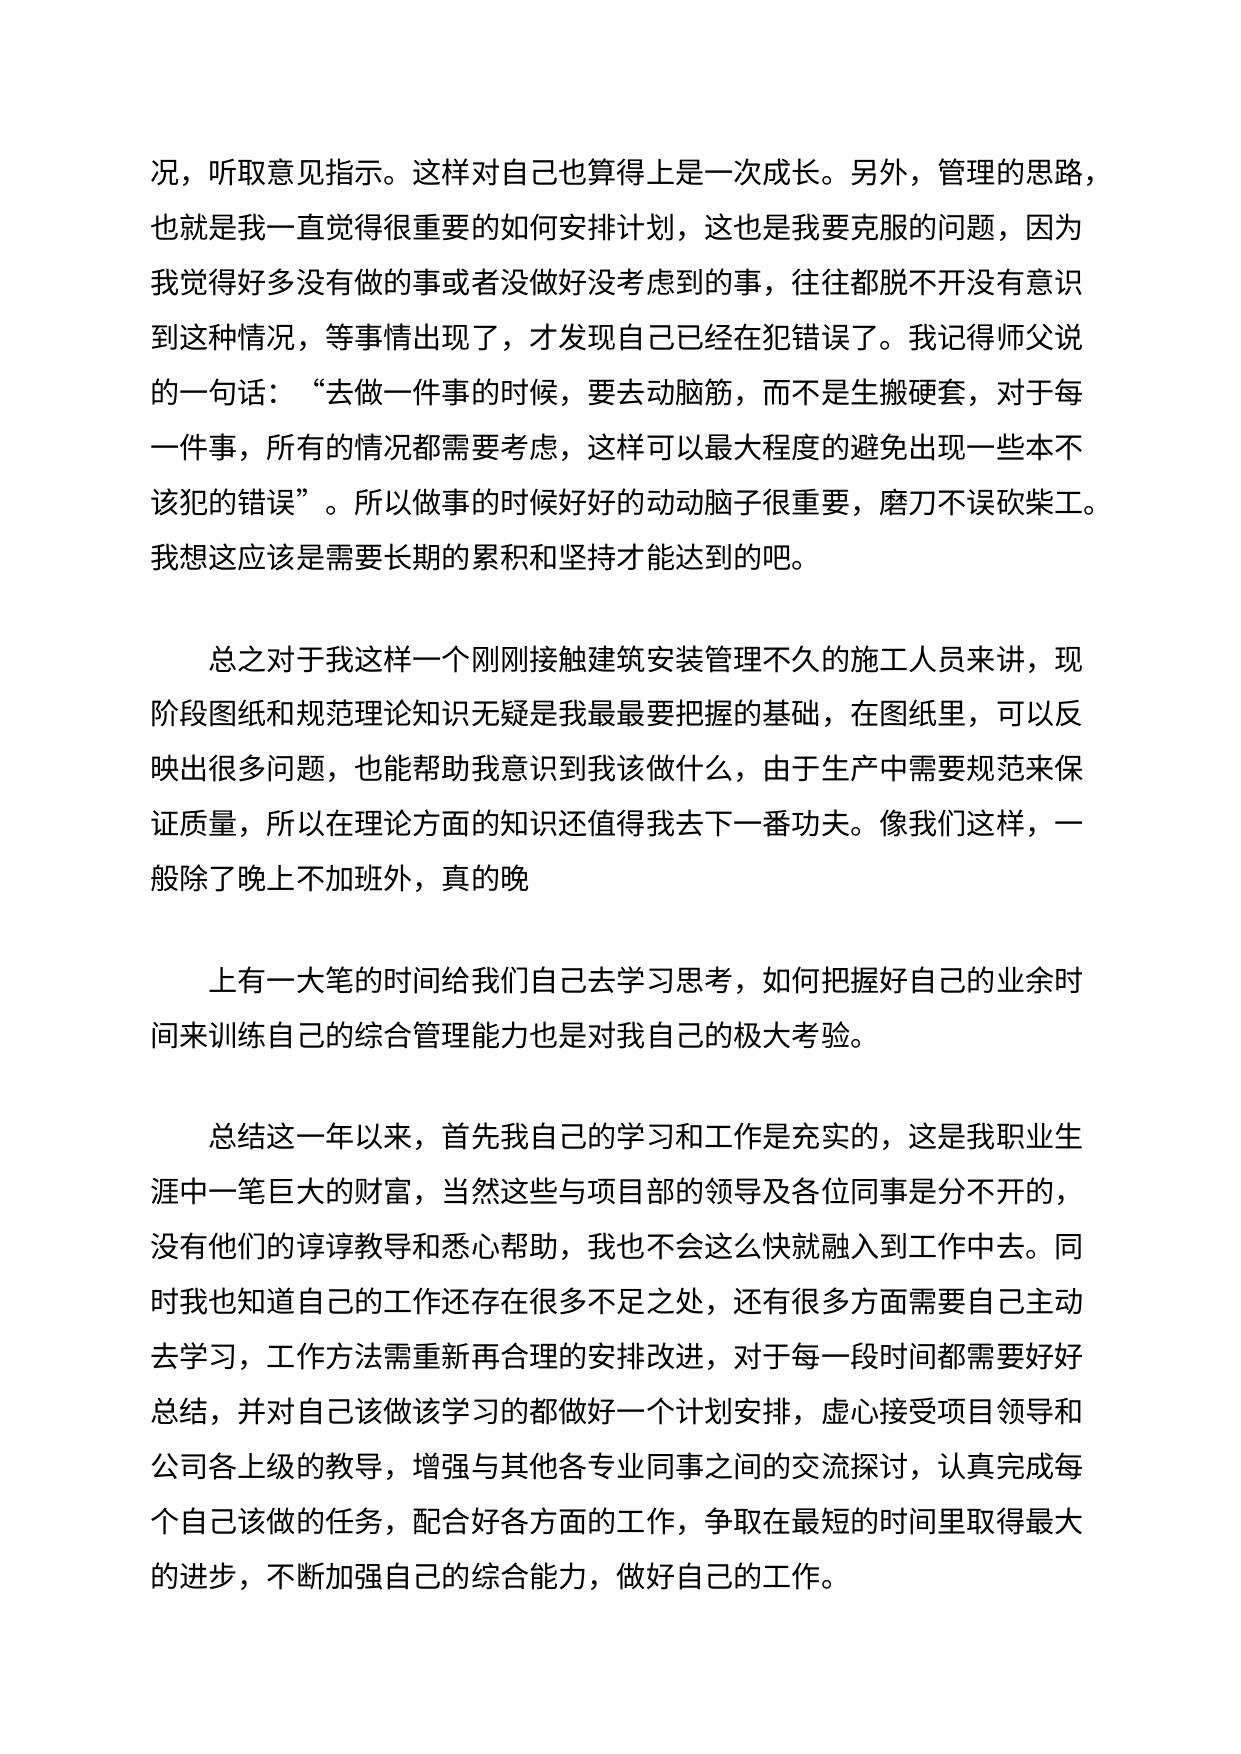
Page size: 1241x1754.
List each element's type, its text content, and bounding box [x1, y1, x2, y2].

text 上有一大笔的时间给我们自己去学习思考，如何把握好自己的业余时间来训练自己的综合管理能力也是对我自己的极大考验。 [150, 957, 1090, 1054]
text 总结这一年以来，首先我自己的学习和工作是充实的，这是我职业生涯中一笔巨大的财富，当然这些与项目部的领导及各位同事是分不开的，没有他们的谆谆教导和悉心帮助，我也不会这么快就融入到工作中去。同时我也知道自己的工作还存在很多不足之处，还有很多方面需要自己主动去学习，工作方法需重新再合理的安排改进，对于每一段时间都需要好好总结，并对自己该做该学习的都做好一个计划安排，虚心接受项目领导和公司各上级的教导，增强与其他各专业同事之间的交流探讨，认真完成每个自己该做的任务，配合好各方面的工作，争取在最短的时间里取得最大的进步，不断加强自己的综合能力，做好自己的工作。 [150, 1114, 1090, 1596]
text 总之对于我这样一个刚刚接触建筑安装管理不久的施工人员来讲，现阶段图纸和规范理论知识无疑是我最最要把握的基础，在图纸里，可以反映出很多问题，也能帮助我意识到我该做什么，由于生产中需要规范来保证质量，所以在理论方面的知识还值得我去下一番功夫。像我们这样，一般除了晚上不加班外，真的晚 [150, 636, 1090, 898]
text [150, 150, 1090, 577]
